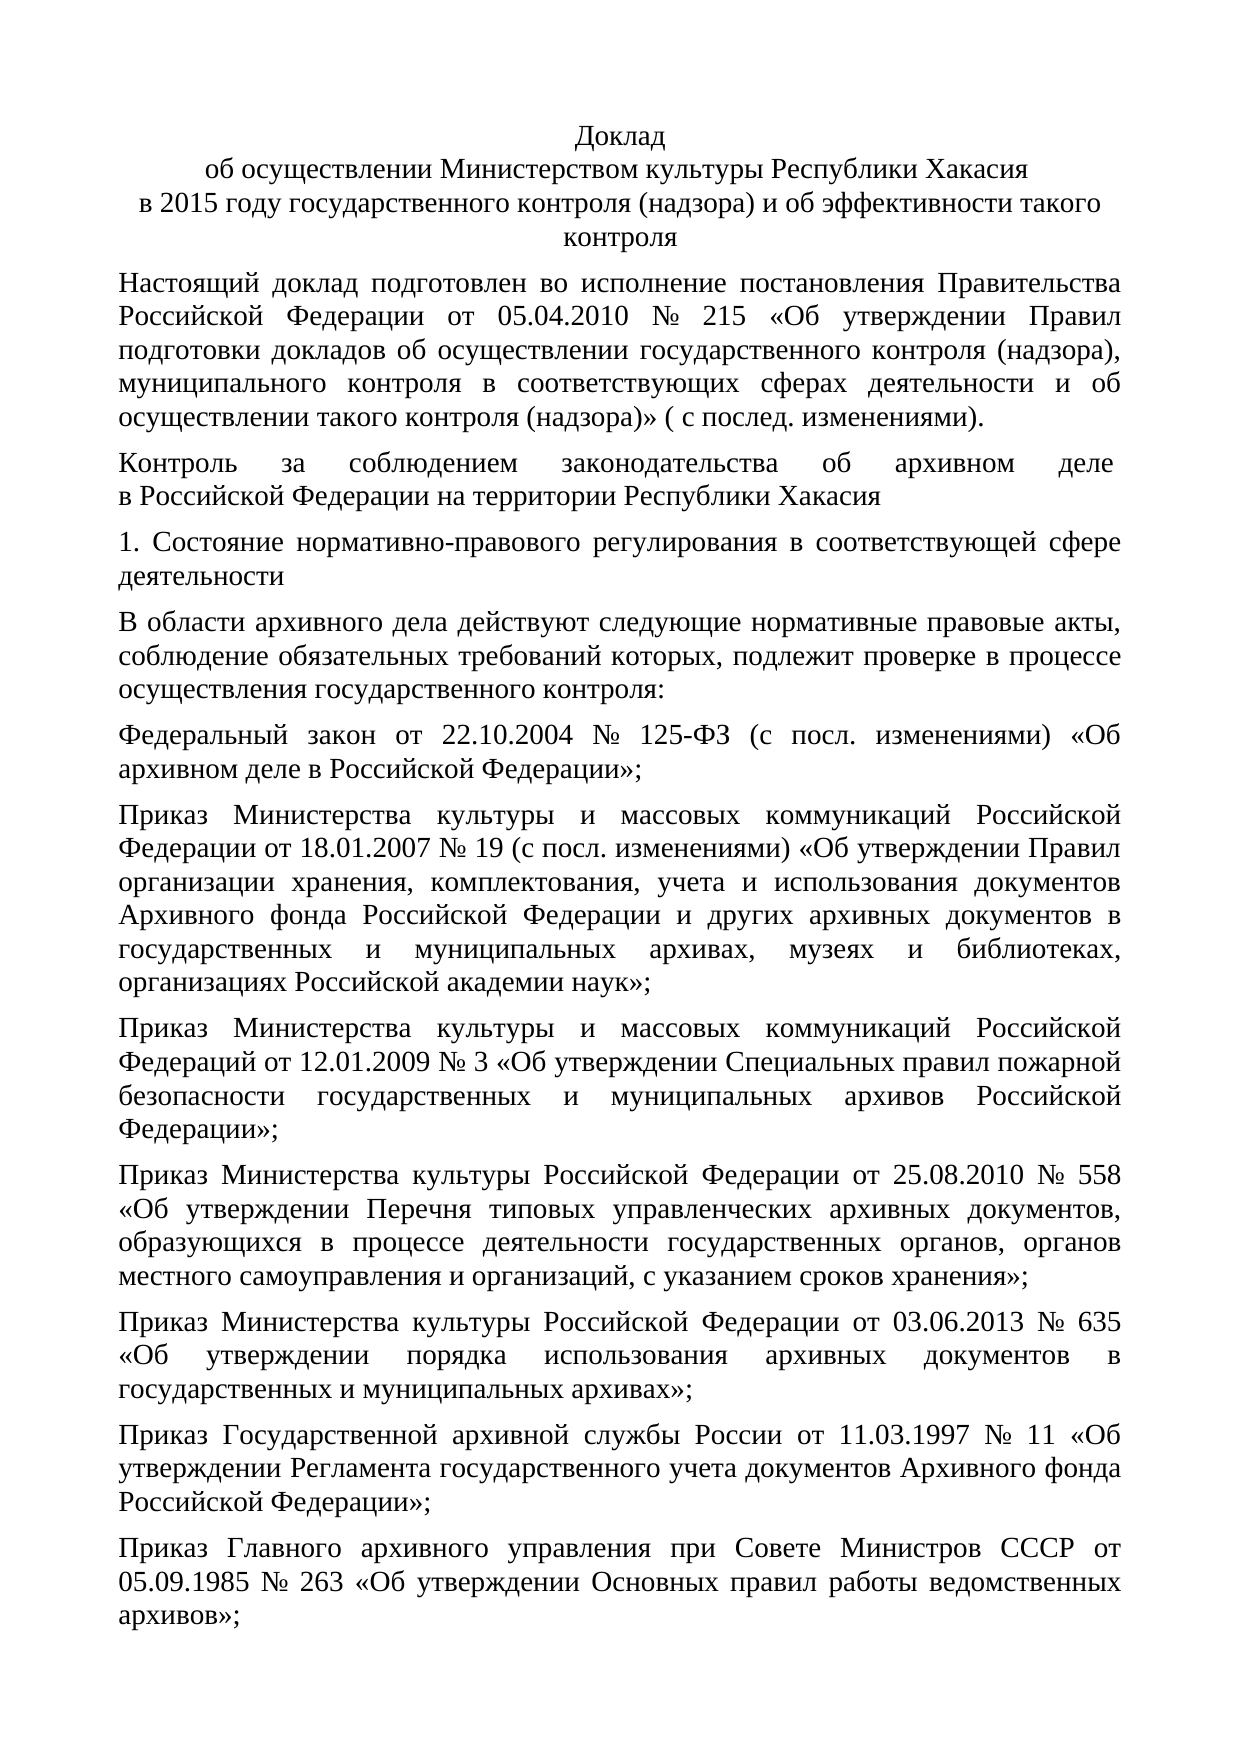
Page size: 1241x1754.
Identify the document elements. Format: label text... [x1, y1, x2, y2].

text Приказ Главного архивного управления при Совете Министров СССР от 05.09.1985 № 263 «Об утверждении Основных правил работы ведомственных архивов»; [118, 1530, 1122, 1631]
text Настоящий доклад подготовлен во исполнение постановления Правительства Российской Федерации от 05.04.2010 № 215 «Об утверждении Правил подготовки докладов об осуществлении государственного контроля (надзора), муниципального контроля в соответствующих сферах деятельности и об осуществлении такого контроля (надзора)» ( с послед. изменениями). [118, 265, 1122, 432]
text Приказ Министерства культуры Российской Федерации от 03.06.2013 № 635 «Об утверждении порядка использования архивных документов в государственных и муниципальных архивах»; [118, 1304, 1122, 1404]
text Доклад об осуществлении Министерством культуры Республики Хакасия в 2015 году государственного контроля (надзора) и об эффективности такого контроля [118, 118, 1122, 252]
text Приказ Государственной архивной службы России от 11.03.1997 № 11 «Об утверждении Регламента государственного учета документов Архивного фонда Российской Федерации»; [118, 1417, 1122, 1518]
text Приказ Министерства культуры Российской Федерации от 25.08.2010 № 558 «Об утверждении Перечня типовых управленческих архивных документов, образующихся в процессе деятельности государственных органов, органов местного самоуправления и организаций, с указанием сроков хранения»; [118, 1157, 1122, 1291]
text В области архивного дела действуют следующие нормативные правовые акты, соблюдение обязательных требований которых, подлежит проверке в процессе осуществления государственного контроля: [118, 604, 1122, 705]
text Федеральный закон от 22.10.2004 № 125-ФЗ (с посл. изменениями) «Об архивном деле в Российской Федерации»; [118, 717, 1122, 784]
text Приказ Министерства культуры и массовых коммуникаций Российской Федерации от 18.01.2007 № 19 (с посл. изменениями) «Об утверждении Правил организации хранения, комплектования, учета и использования документов Архивного фонда Российской Федерации и других архивных документов в государственных и муниципальных архивах, музеях и библиотеках, организациях Российской академии наук»; [118, 797, 1122, 998]
text 1. Состояние нормативно-правового регулирования в соответствующей сфере деятельности [118, 524, 1122, 592]
text Контроль за соблюдением законодательства об архивном деле в Российской Федерации на территории Республики Хакасия [118, 445, 1122, 512]
text Приказ Министерства культуры и массовых коммуникаций Российской Федераций от 12.01.2009 № 3 «Об утверждении Специальных правил пожарной безопасности государственных и муниципальных архивов Российской Федерации»; [118, 1011, 1122, 1145]
